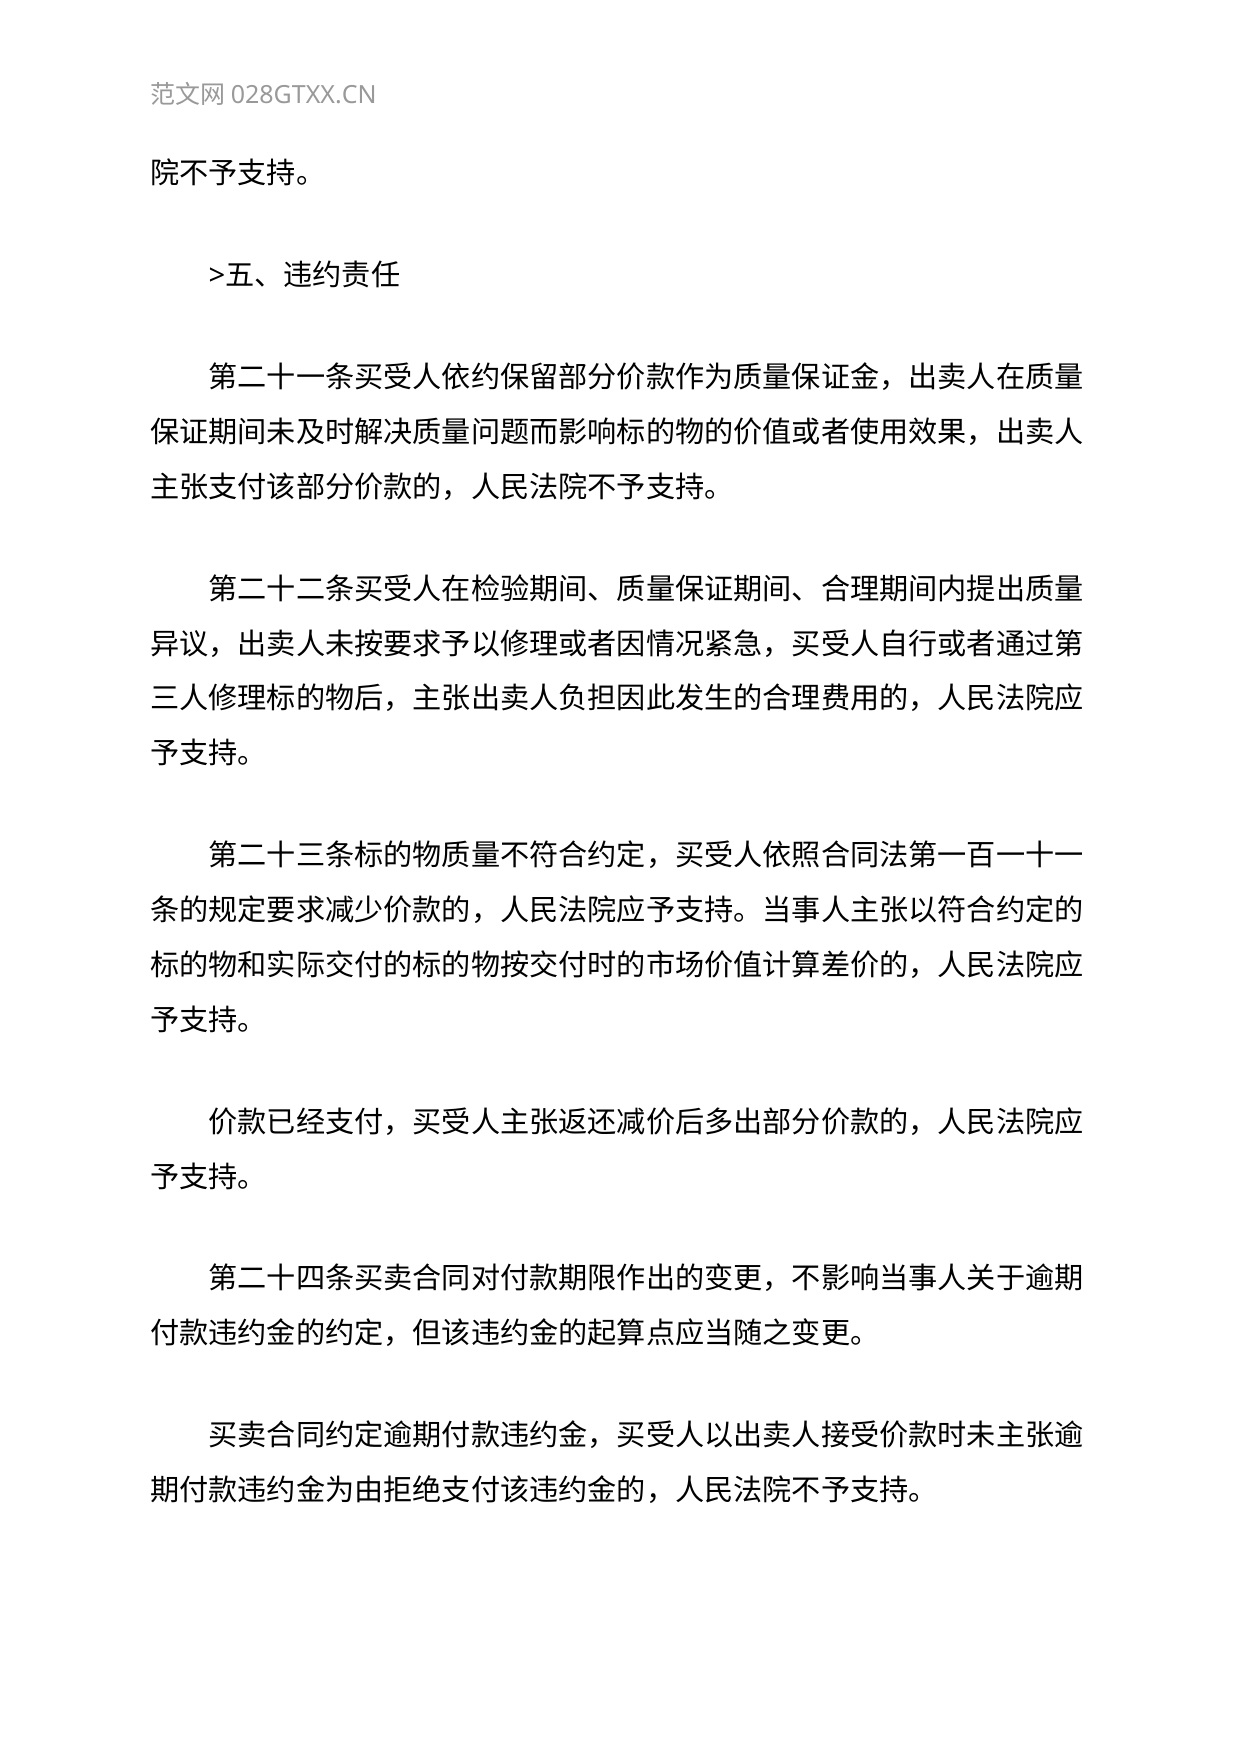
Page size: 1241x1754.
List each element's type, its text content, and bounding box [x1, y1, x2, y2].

text 第二十三条标的物质量不符合约定，买受人依照合同法第一百一十一条的规定要求减少价款的，人民法院应予支持。当事人主张以符合约定的标的物和实际交付的标的物按交付时的市场价值计算差价的，人民法院应予支持。 [150, 832, 1090, 1039]
text 第二十一条买受人依约保留部分价款作为质量保证金，出卖人在质量保证期间未及时解决质量问题而影响标的物的价值或者使用效果，出卖人主张支付该部分价款的，人民法院不予支持。 [150, 354, 1090, 506]
text 买卖合同约定逾期付款违约金，买受人以出卖人接受价款时未主张逾期付款违约金为由拒绝支付该违约金的，人民法院不予支持。 [150, 1412, 1090, 1509]
text >五、违约责任 [150, 252, 1090, 294]
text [150, 150, 1090, 192]
text 第二十二条买受人在检验期间、质量保证期间、合理期间内提出质量异议，出卖人未按要求予以修理或者因情况紧急，买受人自行或者通过第三人修理标的物后，主张出卖人负担因此发生的合理费用的，人民法院应予支持。 [150, 565, 1090, 772]
text 第二十四条买卖合同对付款期限作出的变更，不影响当事人关于逾期付款违约金的约定，但该违约金的起算点应当随之变更。 [150, 1255, 1090, 1352]
text 价款已经支付，买受人主张返还减价后多出部分价款的，人民法院应予支持。 [150, 1098, 1090, 1195]
